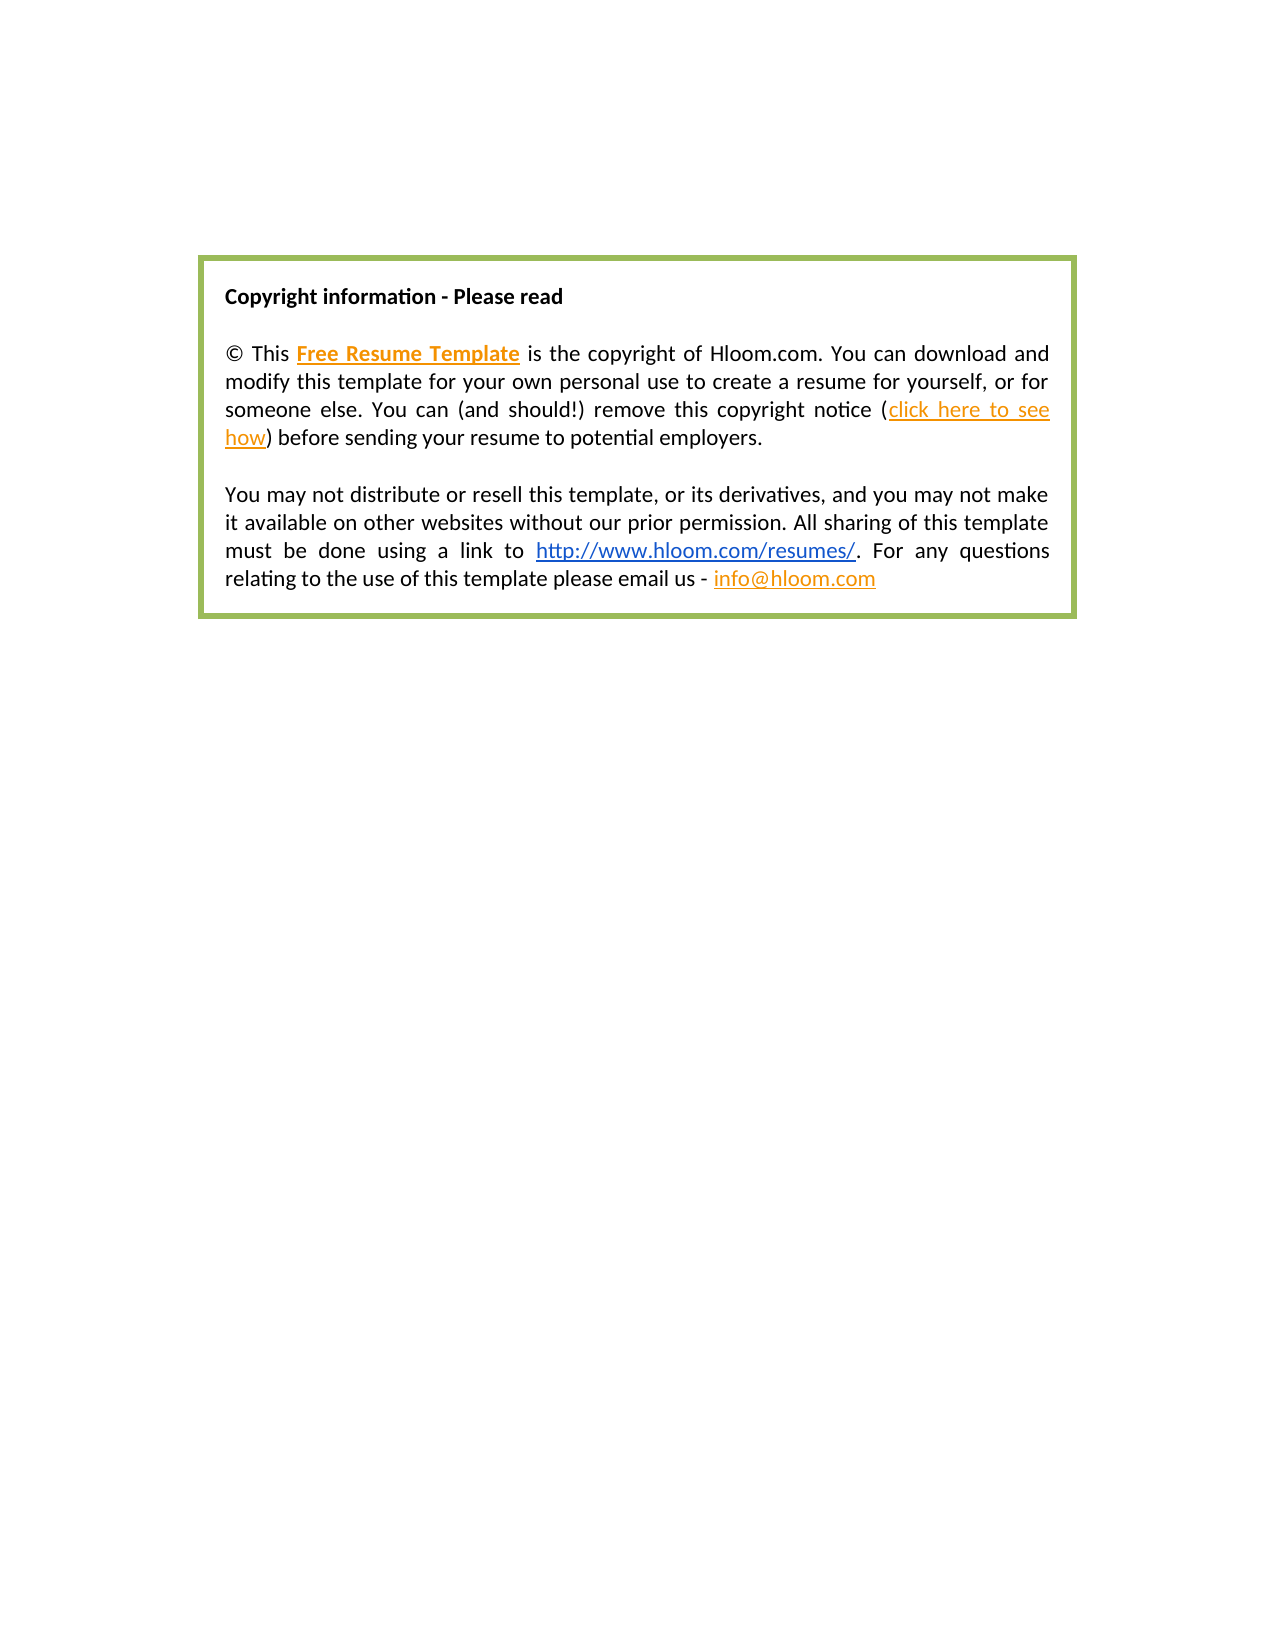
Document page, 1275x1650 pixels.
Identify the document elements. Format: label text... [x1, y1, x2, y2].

text © This Free Resume Template is the copyright of Hloom.com. You can download and modify this template for your own personal use to create a resume for yourself, or for someone else. You can (and should!) remove this copyright notice (click here to see how) before sending your resume to potential employers. [225, 339, 1050, 451]
text You may not distribute or resell this template, or its derivatives, and you may not make it available on other websites without our prior permission. All sharing of this template must be done using a link to http://www.hloom.com/resumes/. For any questions relating to the use of this template please email us - info@hloom.com [204, 480, 1071, 613]
text Copyright information - Please read [204, 261, 1071, 310]
